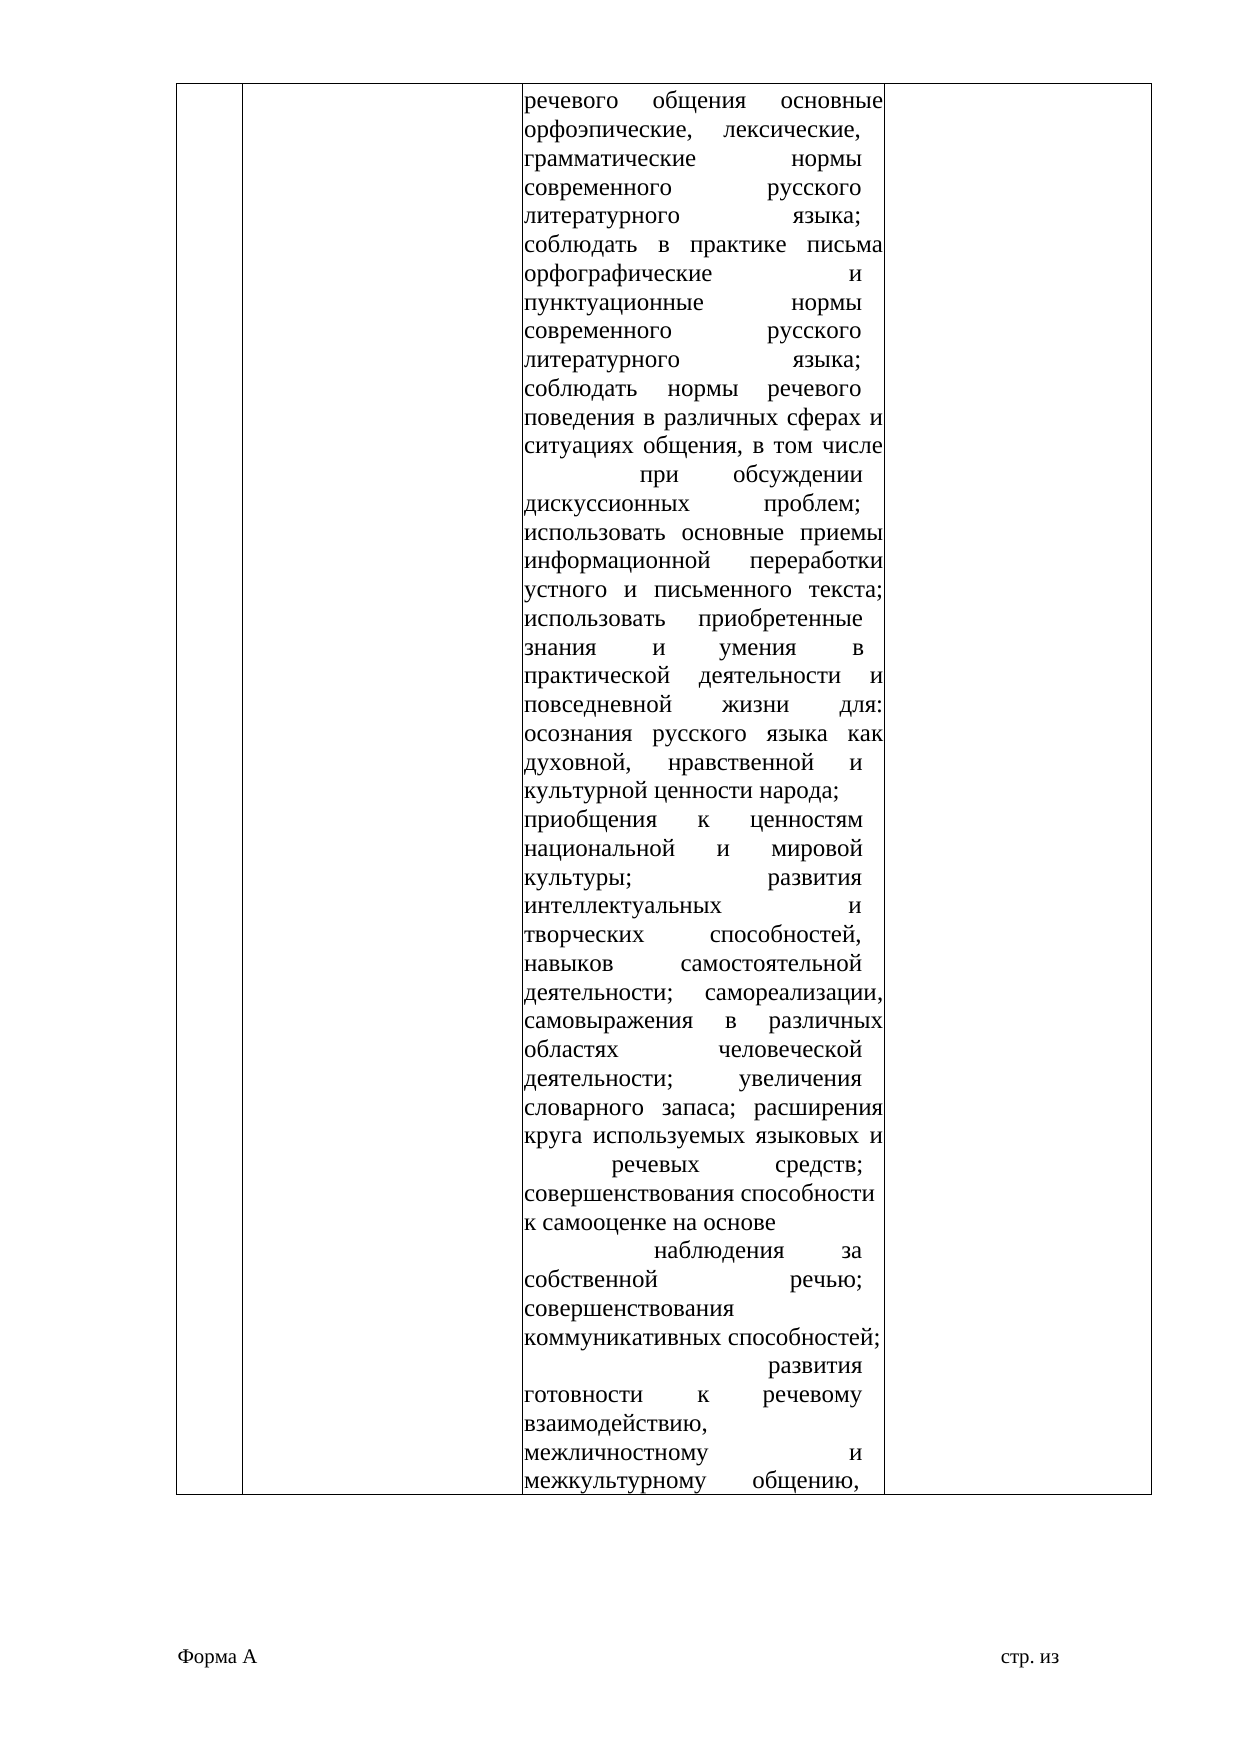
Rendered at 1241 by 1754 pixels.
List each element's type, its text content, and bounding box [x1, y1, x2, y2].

table_header [243, 84, 522, 1494]
table_header [885, 84, 1151, 1494]
table_header речевого общения основные орфоэпические, лексические, грамматические нормы современного русского литературного языка; соблюдать в практике письма орфографические и пунктуационные нормы современного русского литературного языка; соблюдать нормы речевого поведения в различных сферах и ситуациях общения, в том числе при обсуждении дискуссионных проблем; использовать основные приемы информационной переработки устного и письменного текста; использовать приобретенные знания и умения в практической деятельности и повседневной жизни для: осознания русского языка как духовной, нравственной и культурной ценности народа; приобщения к ценностям национальной и мировой культуры; развития интеллектуальных и творческих способностей, навыков самостоятельной деятельности; самореализации, самовыражения в различных областях человеческой деятельности; увеличения словарного запаса; расширения круга используемых языковых и речевых средств; совершенствования способности к самооценке на основе наблюдения за собственной речью; совершенствования коммуникативных способностей; развития готовности к речевому взаимодействию, межличностному и межкультурному общению, [523, 84, 884, 1494]
table_header [177, 84, 242, 1494]
